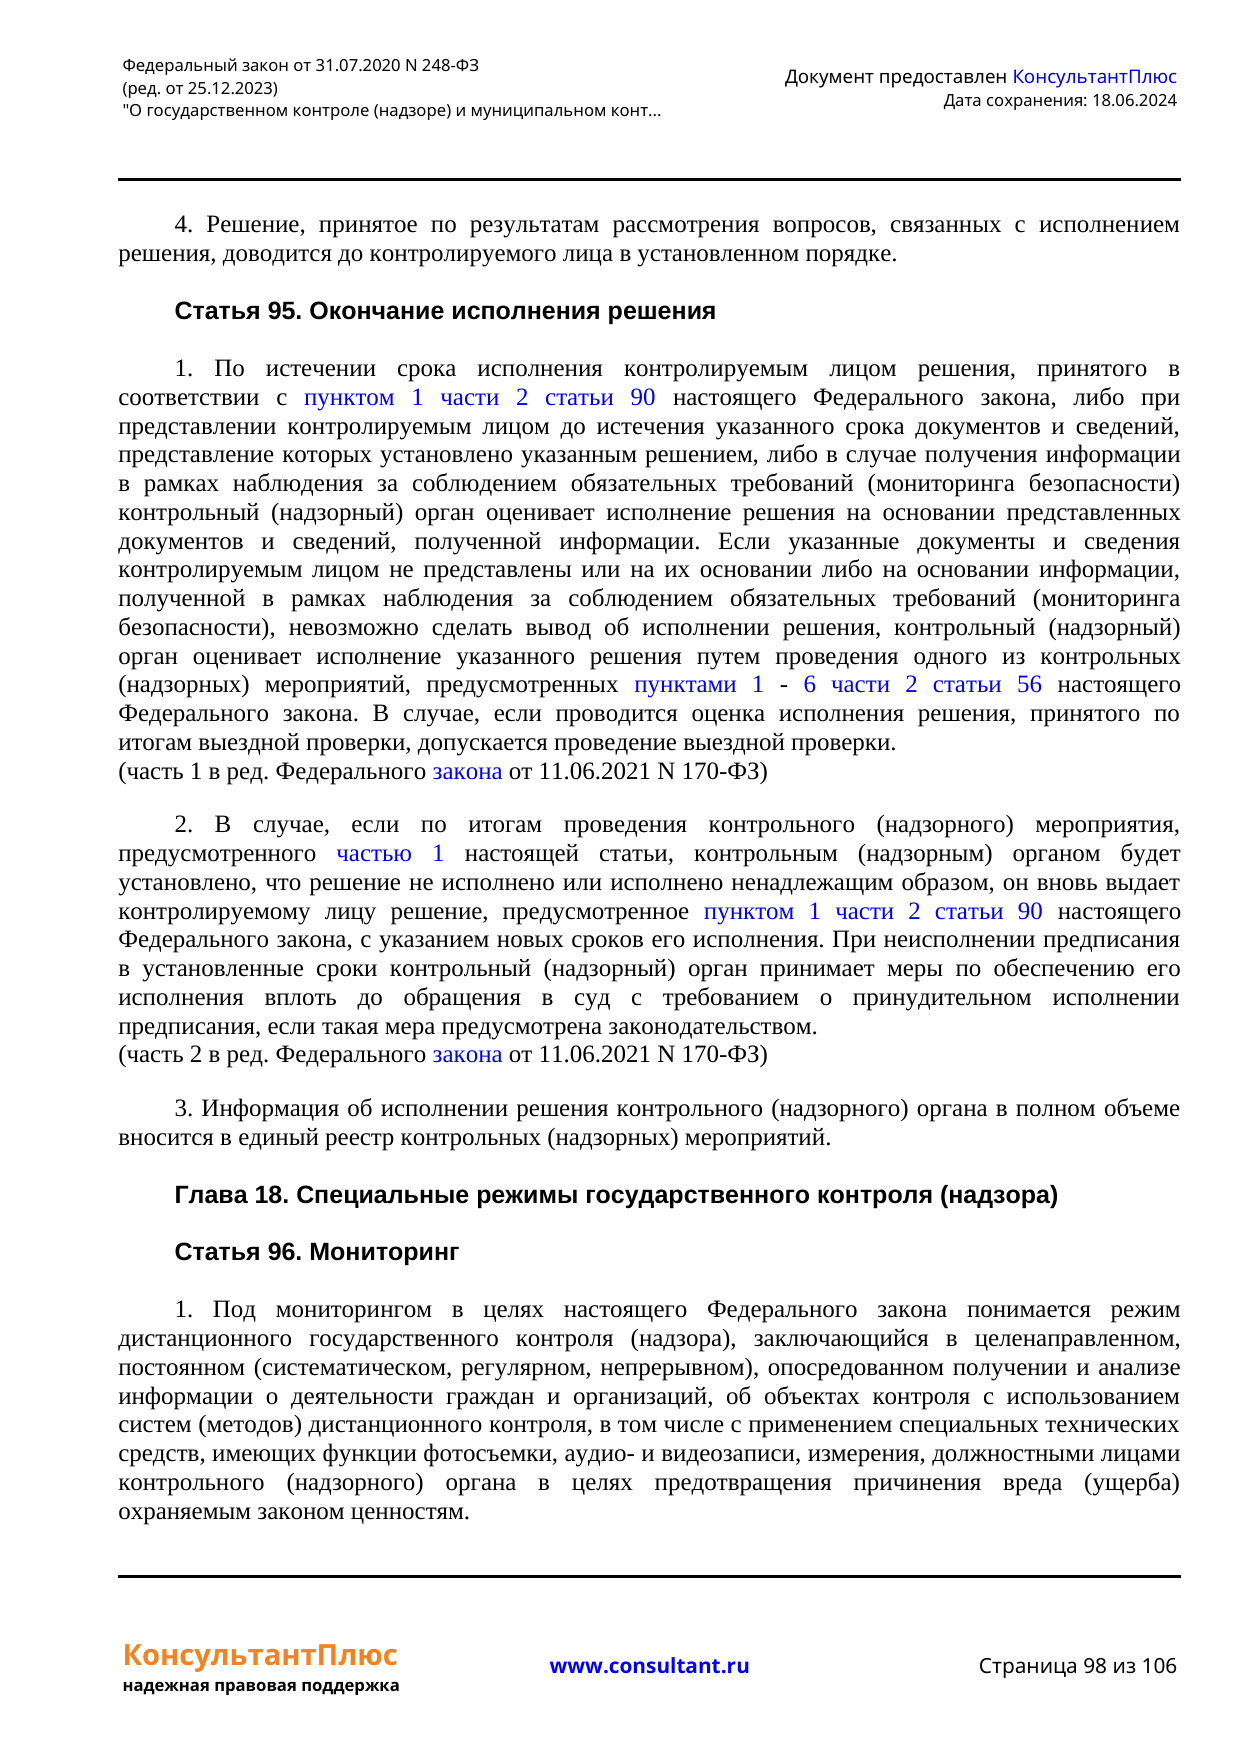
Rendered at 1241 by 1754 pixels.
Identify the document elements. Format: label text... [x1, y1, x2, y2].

text 4. Решение, принятое по результатам рассмотрения вопросов, связанных с исполнением решения, доводится до контролируемого лица в установленном порядке. [118, 209, 1181, 267]
title Глава 18. Специальные режимы государственного контроля (надзора) [118, 1179, 1181, 1208]
title Статья 96. Мониторинг [118, 1237, 1181, 1266]
text 1. Под мониторингом в целях настоящего Федерального закона понимается режим дистанционного государственного контроля (надзора), заключающийся в целенаправленном, постоянном (систематическом, регулярном, непрерывном), опосредованном получении и анализе информации о деятельности граждан и организаций, об объектах контроля с использованием систем (методов) дистанционного контроля, в том числе с применением специальных технических средств, имеющих функции фотосъемки, аудио- и видеозаписи, измерения, должностными лицами контрольного (надзорного) органа в целях предотвращения причинения вреда (ущерба) охраняемым законом ценностям. [118, 1294, 1181, 1524]
title Статья 95. Окончание исполнения решения [118, 296, 1181, 324]
text 3. Информация об исполнении решения контрольного (надзорного) органа в полном объеме вносится в единый реестр контрольных (надзорных) мероприятий. [118, 1093, 1181, 1151]
text (часть 2 в ред. Федерального закона от 11.06.2021 N 170-ФЗ) [118, 1039, 1181, 1068]
text 1. По истечении срока исполнения контролируемым лицом решения, принятого в соответствии с пунктом 1 части 2 статьи 90 настоящего Федерального закона, либо при представлении контролируемым лицом до истечения указанного срока документов и сведений, представление которых установлено указанным решением, либо в случае получения информации в рамках наблюдения за соблюдением обязательных требований (мониторинга безопасности) контрольный (надзорный) орган оценивает исполнение решения на основании представленных документов и сведений, полученной информации. Если указанные документы и сведения контролируемым лицом не представлены или на их основании либо на основании информации, полученной в рамках наблюдения за соблюдением обязательных требований (мониторинга безопасности), невозможно сделать вывод об исполнении решения, контрольный (надзорный) орган оценивает исполнение указанного решения путем проведения одного из контрольных (надзорных) мероприятий, предусмотренных пунктами 1 - 6 части 2 статьи 56 настоящего Федерального закона. В случае, если проводится оценка исполнения решения, принятого по итогам выездной проверки, допускается проведение выездной проверки. [118, 353, 1181, 756]
text (часть 1 в ред. Федерального закона от 11.06.2021 N 170-ФЗ) [118, 756, 1181, 784]
text 2. В случае, если по итогам проведения контрольного (надзорного) мероприятия, предусмотренного частью 1 настоящей статьи, контрольным (надзорным) органом будет установлено, что решение не исполнено или исполнено ненадлежащим образом, он вновь выдает контролируемому лицу решение, предусмотренное пунктом 1 части 2 статьи 90 настоящего Федерального закона, с указанием новых сроков его исполнения. При неисполнении предписания в установленные сроки контрольный (надзорный) орган принимает меры по обеспечению его исполнения вплоть до обращения в суд с требованием о принудительном исполнении предписания, если такая мера предусмотрена законодательством. [118, 809, 1181, 1039]
